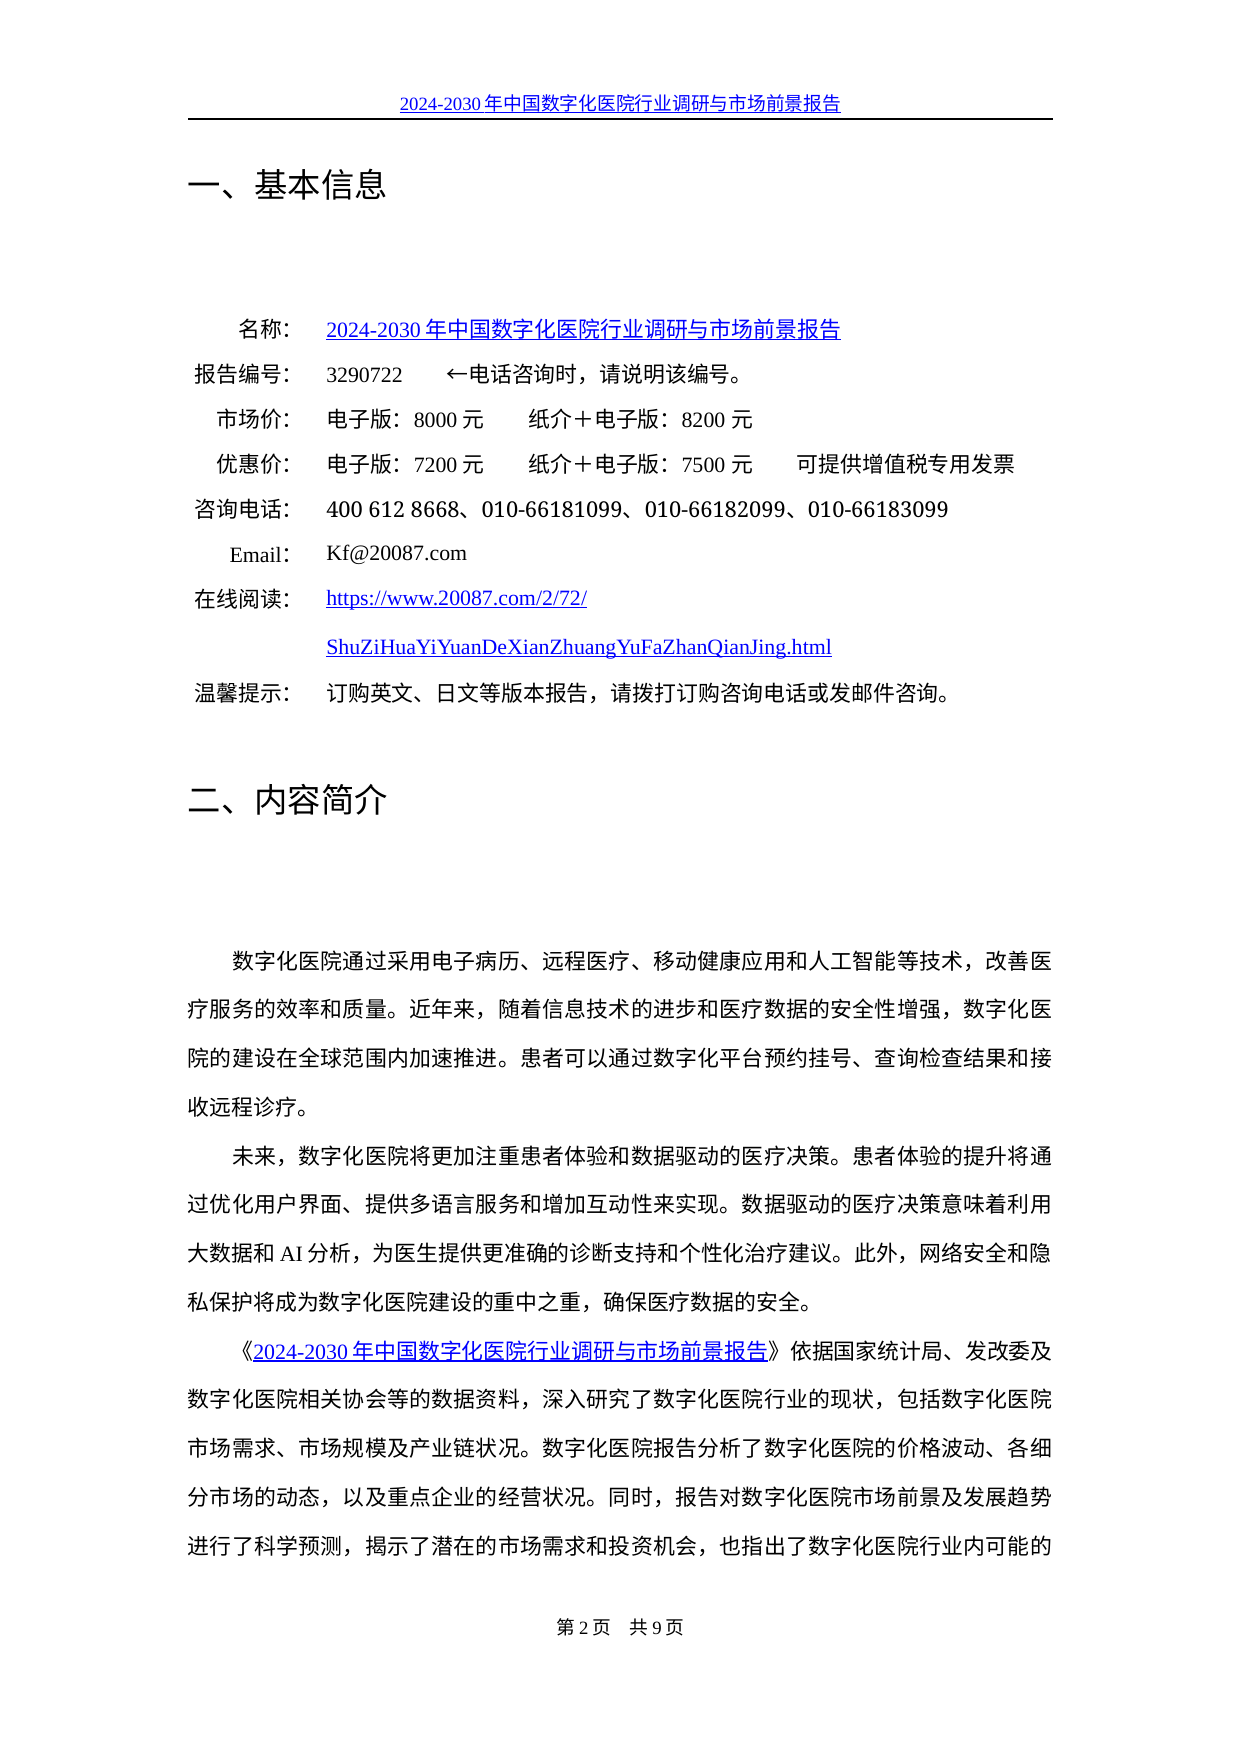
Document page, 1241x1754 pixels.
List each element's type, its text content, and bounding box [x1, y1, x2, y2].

table_header 名称： [167, 312, 315, 357]
table_cell 400 612 8668、010-66181099、010-66182099、010-66183099 [315, 492, 1073, 537]
table_cell 优惠价： [167, 447, 315, 492]
table_cell [315, 582, 1073, 675]
title 一、基本信息 [187, 150, 1053, 215]
table_cell 电子版：8000 元 纸介＋电子版：8200 元 [315, 402, 1073, 447]
table_cell 订购英文、日文等版本报告，请拨打订购咨询电话或发邮件咨询。 [315, 675, 1073, 720]
table_cell 3290722 ←电话咨询时，请说明该编号。 [315, 357, 1073, 402]
table_cell 电子版：7200 元 纸介＋电子版：7500 元 可提供增值税专用发票 [315, 447, 1073, 492]
table_cell 市场价： [167, 402, 315, 447]
table_cell 温馨提示： [167, 675, 315, 720]
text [187, 943, 1053, 1561]
table_cell 在线阅读： [167, 582, 315, 675]
table_cell Kf@20087.com [315, 537, 1073, 582]
table_cell Email： [167, 537, 315, 582]
title 二、内容简介 [187, 766, 1053, 831]
table_header 2024-2030年中国数字化医院行业调研与市场前景报告 [315, 312, 1073, 357]
table_cell 咨询电话： [167, 492, 315, 537]
table_cell 报告编号： [167, 357, 315, 402]
